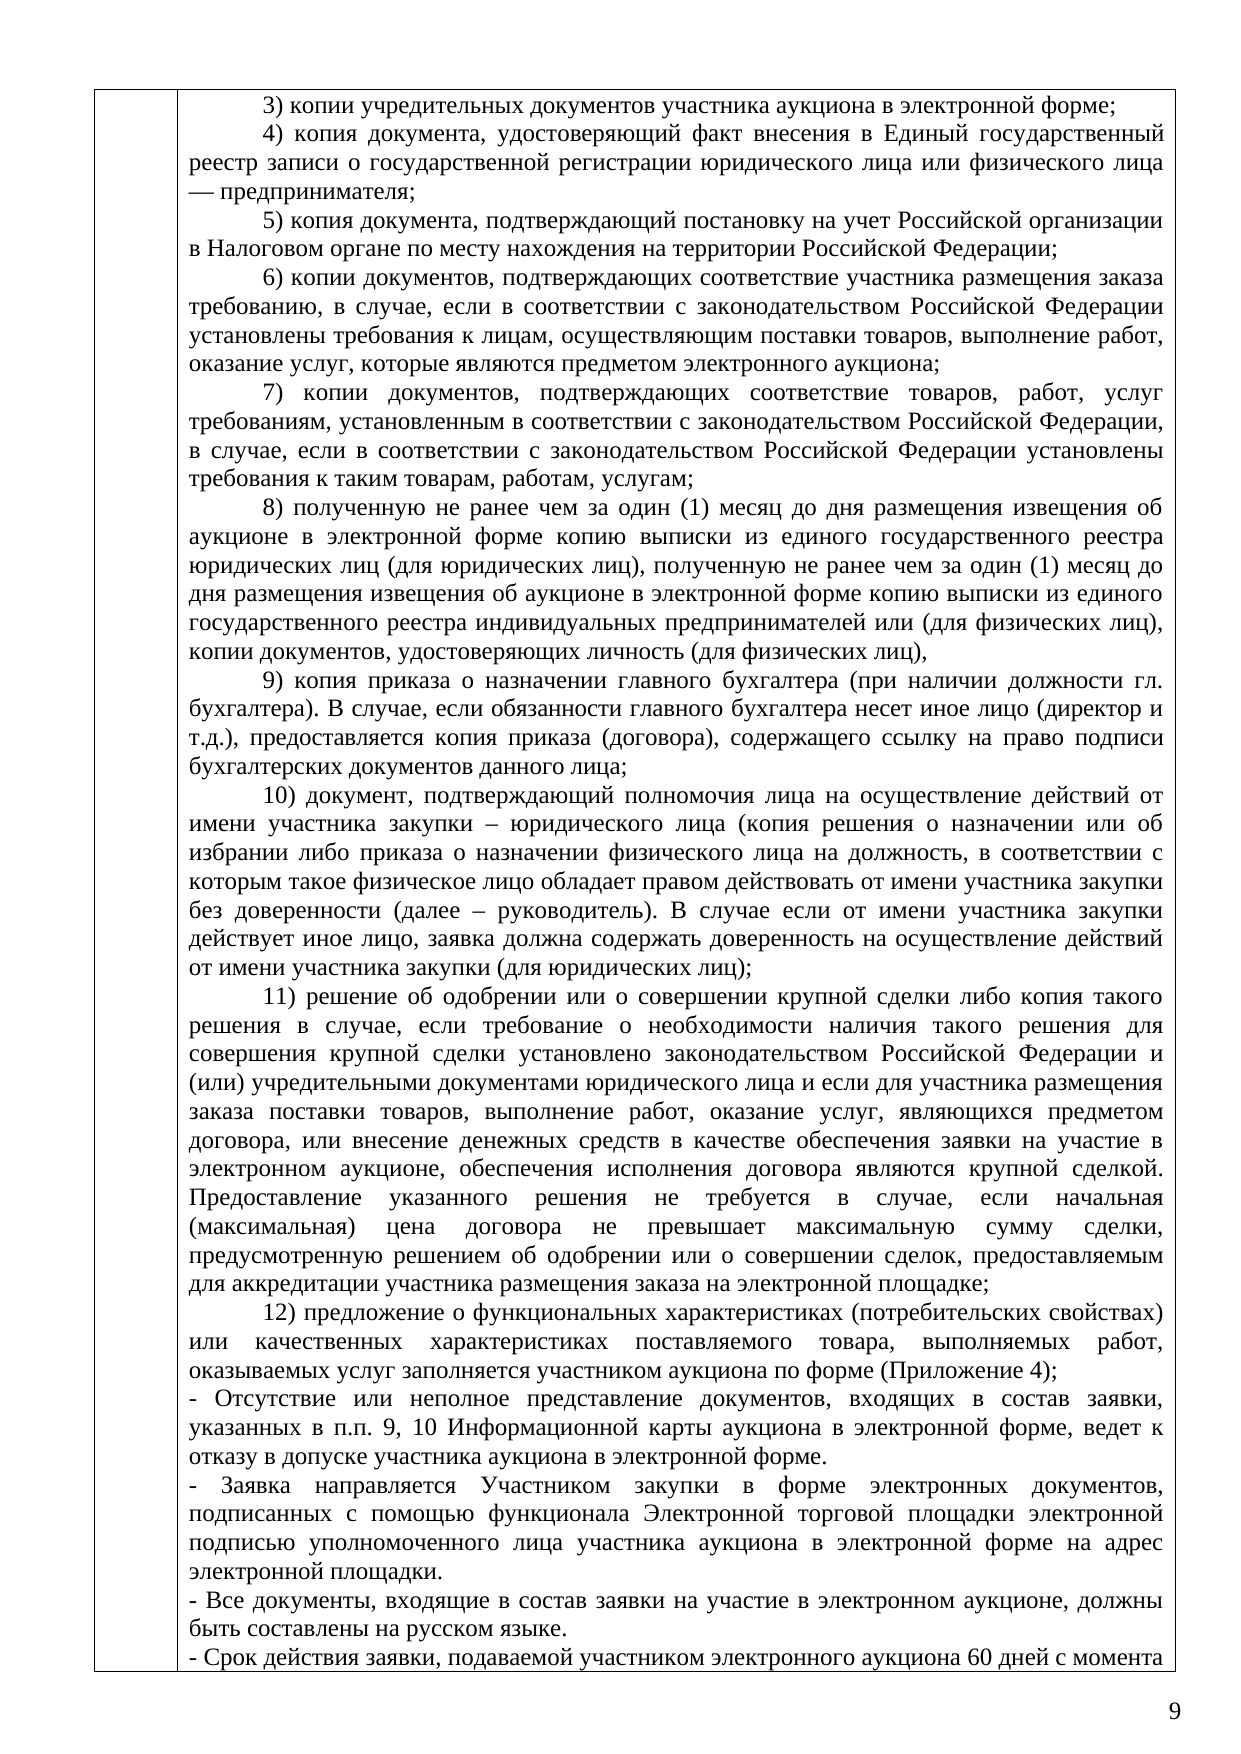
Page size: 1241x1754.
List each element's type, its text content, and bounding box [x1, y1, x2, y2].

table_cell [178, 90, 1175, 1671]
table_cell 9 [95, 90, 177, 1671]
